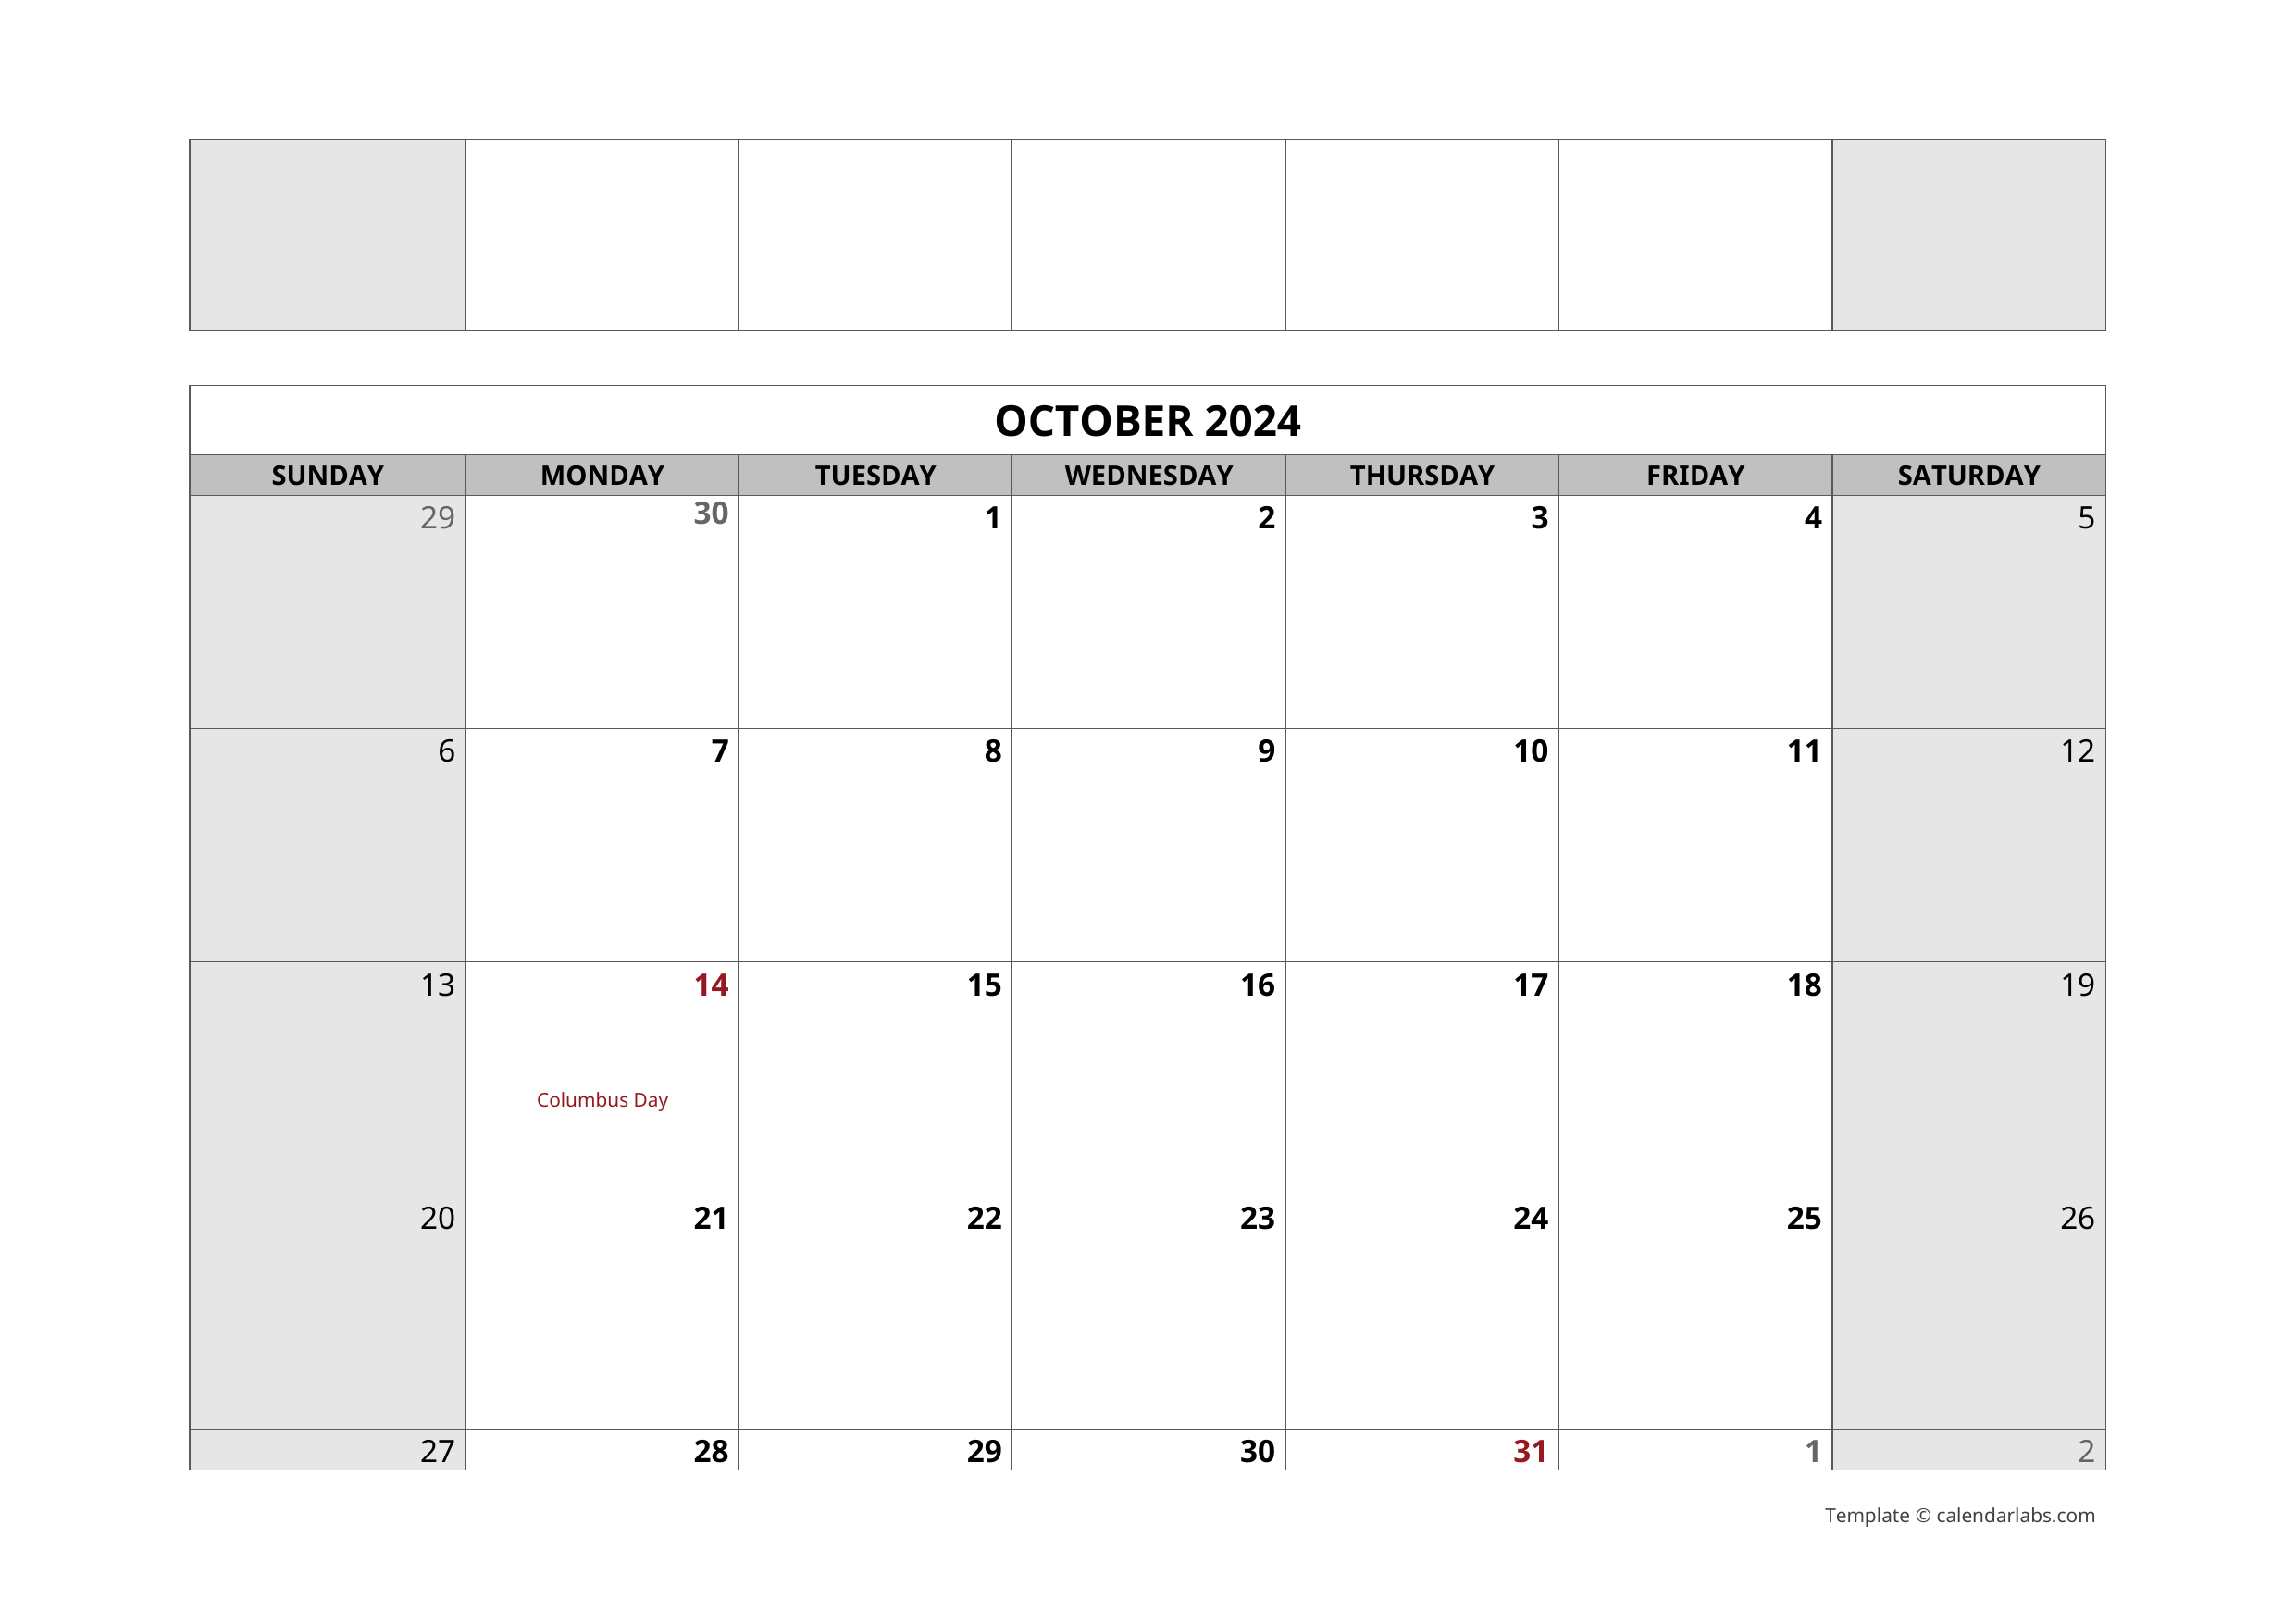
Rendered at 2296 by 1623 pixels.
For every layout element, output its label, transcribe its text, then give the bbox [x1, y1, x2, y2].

table_cell [1286, 1237, 1558, 1429]
table_cell [191, 962, 251, 1003]
table_cell 9 [1012, 729, 1285, 770]
table_cell [1012, 1237, 1285, 1429]
table_cell [1833, 1237, 2105, 1429]
table_cell [1012, 140, 1285, 330]
table_cell [1559, 1237, 1831, 1429]
table_cell [191, 1196, 251, 1237]
table_cell SUNDAY [191, 455, 465, 495]
table_cell [1012, 770, 1285, 961]
table_header OCTOBER 2024 [191, 386, 2105, 454]
table_cell [1833, 1003, 2105, 1196]
table_cell 22 [739, 1196, 1011, 1237]
table_cell 31 [1286, 1430, 1558, 1470]
table_cell [191, 770, 465, 961]
table_cell 24 [1286, 1196, 1558, 1237]
table_cell [466, 770, 738, 961]
table_cell [1559, 770, 1831, 961]
table_cell 25 [1559, 1196, 1831, 1237]
table_cell WEDNESDAY [1012, 455, 1285, 495]
table_cell [466, 1237, 738, 1429]
table_cell 29 [739, 1430, 1011, 1470]
table_cell 5 [1833, 496, 2105, 537]
table_cell [466, 140, 738, 330]
table_cell [1286, 1003, 1558, 1196]
table_cell 7 [466, 729, 738, 770]
table_cell [1559, 537, 1831, 728]
table_cell 29 [251, 496, 465, 537]
table_cell [1012, 537, 1285, 728]
table_cell 17 [1286, 962, 1558, 1003]
table_cell 16 [1012, 962, 1285, 1003]
table_cell 21 [466, 1196, 738, 1237]
table_cell [1559, 140, 1831, 330]
table_cell [1012, 1003, 1285, 1196]
table_cell [739, 770, 1011, 961]
table_cell [739, 1003, 1011, 1196]
table_cell 14 [466, 962, 738, 1003]
table_cell [191, 537, 465, 728]
table_cell [1833, 140, 2105, 330]
table_cell 27 [251, 1430, 465, 1470]
table_cell 15 [739, 962, 1011, 1003]
table_cell 1 [739, 496, 1011, 537]
table_cell [191, 496, 251, 537]
table_cell 10 [1286, 729, 1558, 770]
table_cell 13 [251, 962, 465, 1003]
table_cell SATURDAY [1833, 455, 2105, 495]
table_cell 26 [1833, 1196, 2105, 1237]
table_cell [1286, 770, 1558, 961]
table_cell [191, 1430, 251, 1470]
table_cell [1286, 140, 1558, 330]
table_cell [191, 1003, 465, 1196]
table_cell 2 [1012, 496, 1285, 537]
table_cell TUESDAY [739, 455, 1011, 495]
table_cell 30 [1012, 1430, 1285, 1470]
table_cell 6 [251, 729, 465, 770]
table_cell [1286, 537, 1558, 728]
table_cell 1 [1559, 1430, 1831, 1470]
table_cell [191, 729, 251, 770]
table_cell 12 [1833, 729, 2105, 770]
table_cell [191, 1237, 465, 1429]
table_cell MONDAY [466, 455, 738, 495]
table_cell [1559, 1003, 1831, 1196]
table_cell [191, 140, 465, 330]
table_cell 11 [1559, 729, 1831, 770]
table_cell 8 [739, 729, 1011, 770]
table_cell [1833, 537, 2105, 728]
table_cell THURSDAY [1286, 455, 1558, 495]
table_cell 2 [1833, 1430, 2105, 1470]
table_cell 30 [466, 496, 738, 537]
table_cell 4 [1559, 496, 1831, 537]
table_cell 28 [466, 1430, 738, 1470]
table_cell 23 [1012, 1196, 1285, 1237]
table_cell 3 [1286, 496, 1558, 537]
table_cell FRIDAY [1559, 455, 1831, 495]
table_cell Columbus Day [466, 1003, 738, 1196]
table_cell 18 [1559, 962, 1831, 1003]
table_cell [739, 1237, 1011, 1429]
table_cell [739, 140, 1011, 330]
table_cell 20 [251, 1196, 465, 1237]
table_cell [739, 537, 1011, 728]
table_cell [466, 537, 738, 728]
table_cell [1833, 770, 2105, 961]
table_cell 19 [1833, 962, 2105, 1003]
